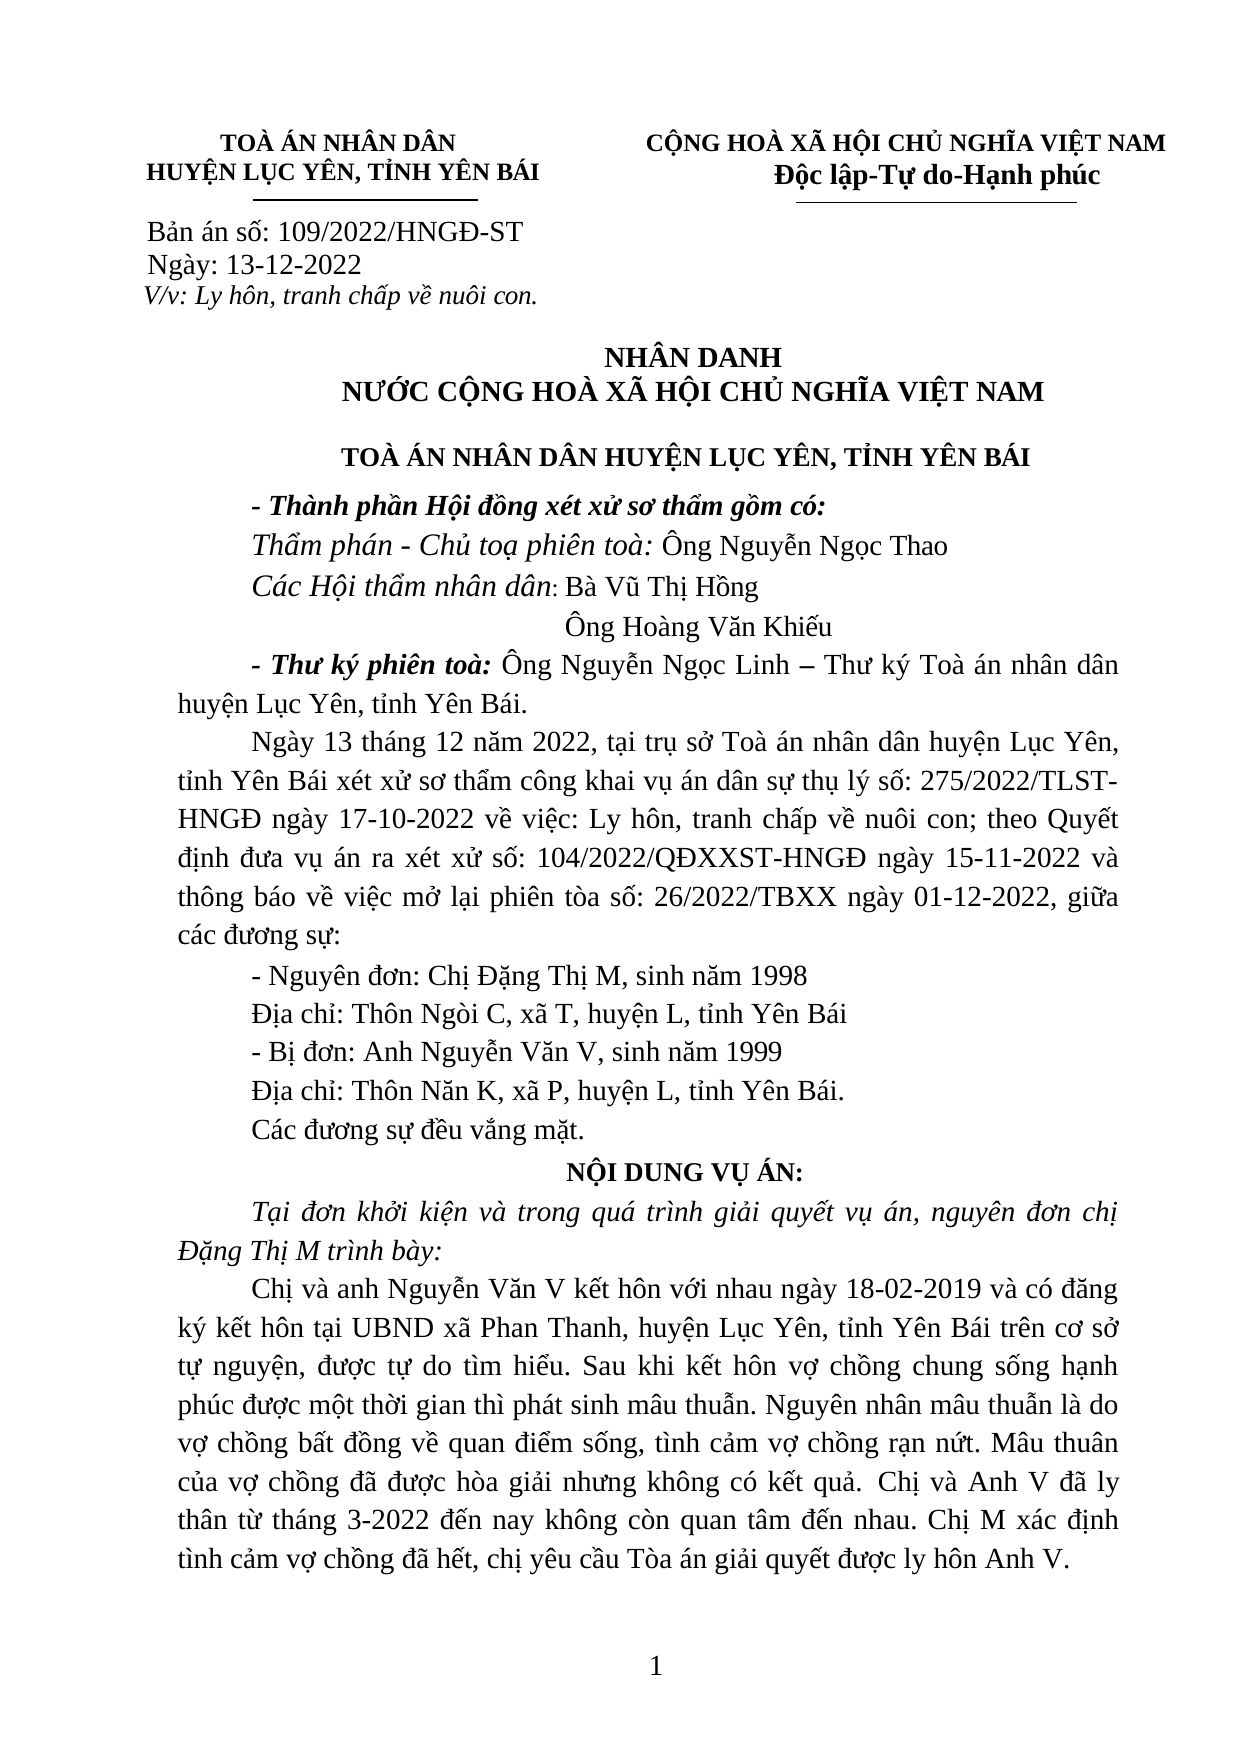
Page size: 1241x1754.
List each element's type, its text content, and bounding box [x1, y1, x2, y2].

list Bị đơn: Anh Nguyễn Văn V, sinh năm 1999 [251, 1035, 1182, 1068]
table_header CỘNG HOÀ XÃ HỘI CHỦ NGHĨA VIỆT NAM Độc lập-Tự do-Hạnh phúc [593, 129, 1172, 312]
text Ngày 13 tháng 12 năm 2022, tại trụ sở Toà án nhân dân huyện Lục Yên, tỉnh Yên Bái xét xử sơ thẩm công khai vụ án dân sự thụ lý số: 275/2022/TLST- HNGĐ ngày 17-10-2022 về việc: Ly hôn, tranh chấp về nuôi con; theo Quyết định đưa vụ án ra xét xử số: 104/2022/QĐXXST-HNGĐ ngày 15-11-2022 và thông báo về việc mở lại phiên tòa số: 26/2022/TBXX ngày 01-12-2022, giữa các đương sự: [177, 724, 1120, 951]
text NỘI DUNG VỤ ÁN: [325, 1156, 1045, 1187]
text NHÂN DANH [341, 340, 1045, 374]
table_header TOÀ ÁN NHÂN DÂN HUYỆN LỤC YÊN, TỈNH YÊN BÁI Bản án số: 109/2022/HNGĐ-ST Ngày: 13-12-2022 V/v: Ly hôn, tranh chấp về nuôi con. [138, 129, 593, 312]
text Tại đơn khởi kiện và trong quá trình giải quyết vụ án, nguyên đơn chị Đặng Thị M trình bày: [177, 1194, 1119, 1266]
text Ông Hoàng Văn Khiếu [564, 609, 1182, 642]
text Các Hội thẩm nhân dân: Bà Vũ Thị Hồng [251, 567, 1182, 603]
text Địa chỉ: Thôn Năn K, xã P, huyện L, tỉnh Yên Bái. Các đương sự đều vắng mặt. [251, 1073, 884, 1146]
list Nguyên đơn: Chị Đặng Thị M, sinh năm 1998 Địa chỉ: Thôn Ngòi C, xã T, huyện L, tỉnh Yên Bái [251, 958, 848, 1030]
text Chị và anh Nguyễn Văn V kết hôn với nhau ngày 18-02-2019 và có đăng ký kết hôn tại UBND xã Phan Thanh, huyện Lục Yên, tỉnh Yên Bái trên cơ sở tự nguyện, được tự do tìm hiểu. Sau khi kết hôn vợ chồng chung sống hạnh phúc được một thời gian thì phát sinh mâu thuẫn. Nguyên nhân mâu thuẫn là do vợ chồng bất đồng về quan điểm sống, tình cảm vợ chồng rạn nứt. Mâu thuân của vợ chồng đã được hòa giải nhưng không có kết quả. Chị và Anh V đã ly thân từ tháng 3-2022 đến nay không còn quan tâm đến nhau. Chị M xác định tình cảm vợ chồng đã hết, chị yêu cầu Tòa án giải quyết được ly hôn Anh V. [177, 1271, 1120, 1574]
text Thẩm phán - Chủ toạ phiên toà: Ông Nguyễn Ngọc Thao [251, 526, 1182, 562]
text - Thành phần Hội đồng xét xử sơ thẩm gồm có: [251, 488, 1182, 522]
list Thư ký phiên toà: Ông Nguyễn Ngọc Linh – Thư ký Toà án nhân dân huyện Lục Yên, tỉnh Yên Bái. [177, 647, 1119, 719]
text TOÀ ÁN NHÂN DÂN HUYỆN LỤC YÊN, TỈNH YÊN BÁI [327, 441, 1045, 472]
text NƯỚC CỘNG HOÀ XÃ HỘI CHỦ NGHĨA VIỆT NAM [341, 374, 1045, 407]
